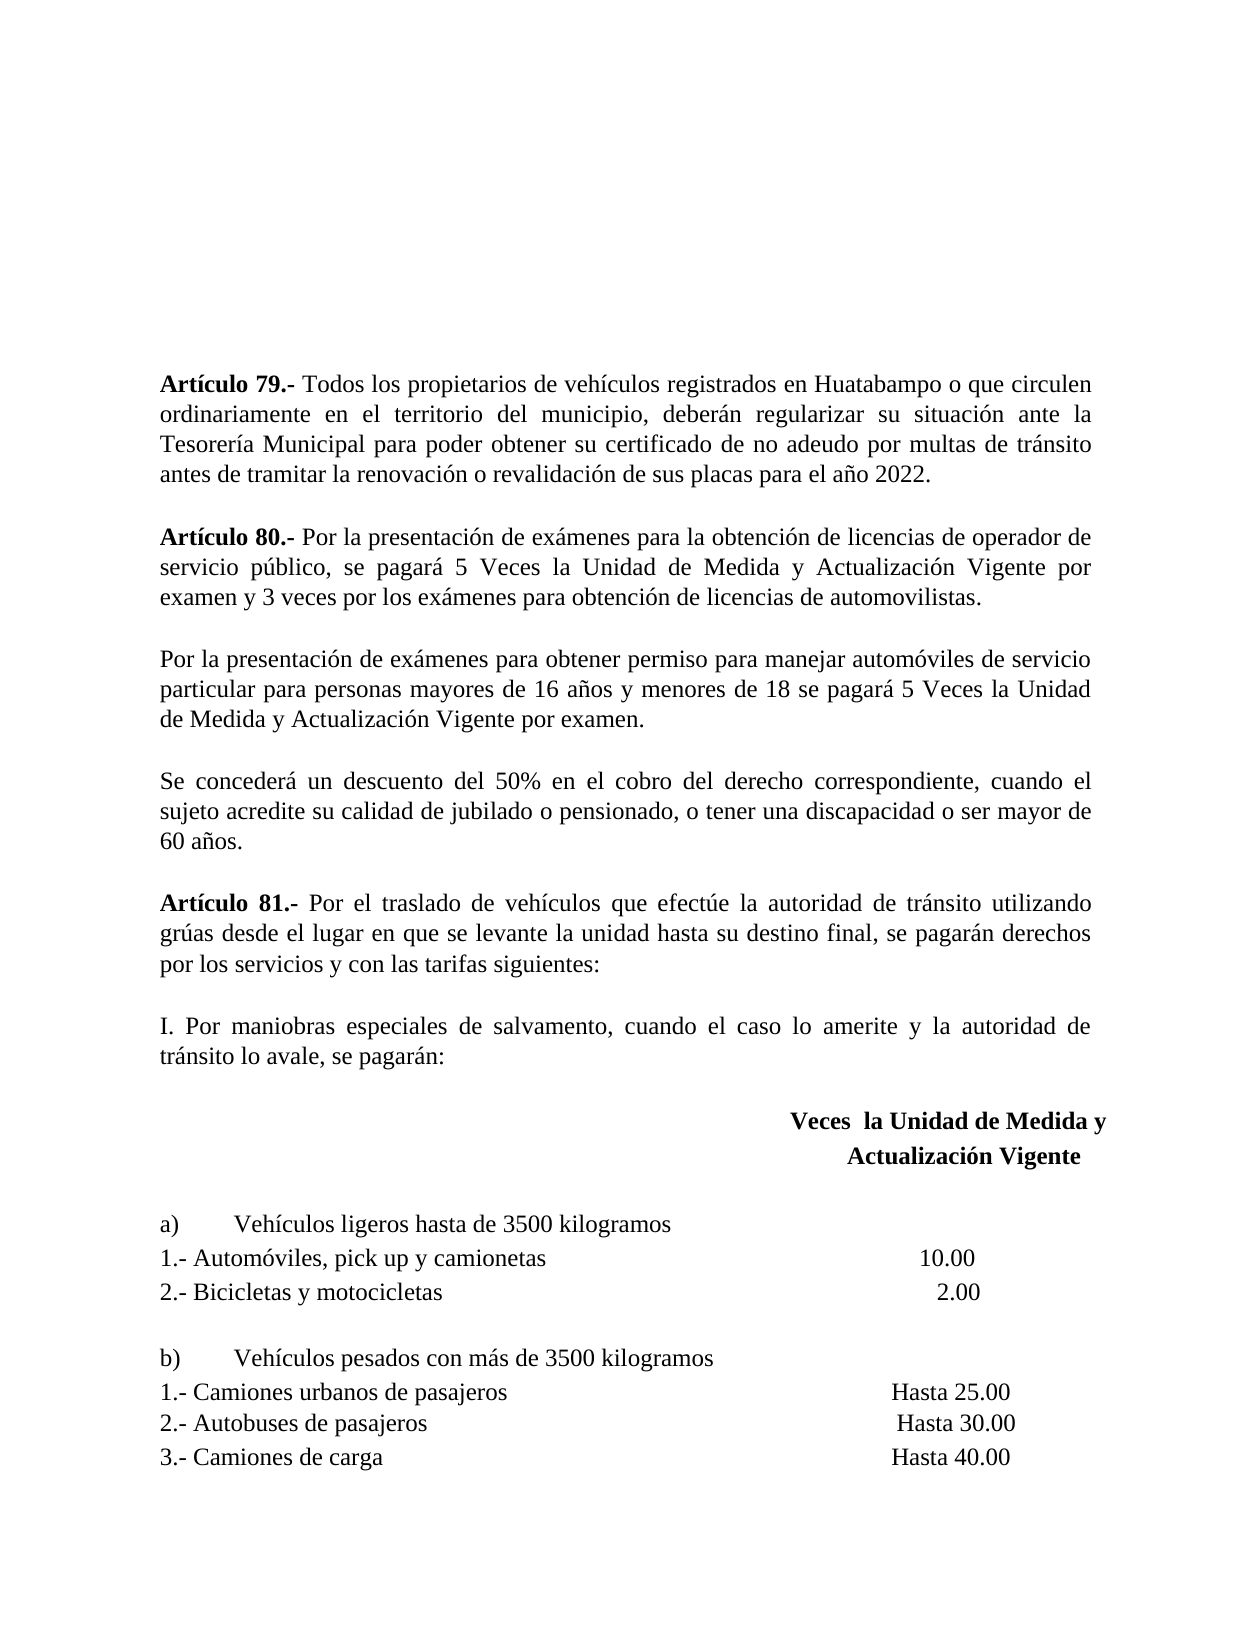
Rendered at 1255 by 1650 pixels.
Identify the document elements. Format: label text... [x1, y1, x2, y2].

text Artículo 80.- Por la presentación de exámenes para la obtención de licencias de operador de servicio público, se pagará 5 Veces la Unidad de Medida y Actualización Vigente por examen y 3 veces por los exámenes para obtención de licencias de automovilistas. [159, 522, 1092, 611]
text Veces la Unidad de Medida y [159, 1106, 1106, 1135]
list Vehículos pesados con más de 3500 kilogramos [159, 1343, 1092, 1372]
text 2.- Autobuses de pasajeros Hasta 30.00 [159, 1408, 1106, 1437]
text I. Por maniobras especiales de salvamento, cuando el caso lo amerite y la autoridad de tránsito lo avale, se pagarán: [159, 1011, 1092, 1069]
text 2.- Bicicletas y motocicletas 2.00 [159, 1277, 1106, 1306]
text Por la presentación de exámenes para obtener permiso para manejar automóviles de servicio particular para personas mayores de 16 años y menores de 18 se pagará 5 Veces la Unidad de Medida y Actualización Vigente por examen. [159, 644, 1092, 733]
text Artículo 81.- Por el traslado de vehículos que efectúe la autoridad de tránsito utilizando grúas desde el lugar en que se levante la unidad hasta su destino final, se pagarán derechos por los servicios y con las tarifas siguientes: [159, 888, 1092, 977]
list Vehículos ligeros hasta de 3500 kilogramos [159, 1209, 1092, 1238]
text Se concederá un descuento del 50% en el cobro del derecho correspondiente, cuando el sujeto acredite su calidad de jubilado o pensionado, o tener una discapacidad o ser mayor de 60 años. [159, 766, 1092, 855]
text Artículo 79.- Todos los propietarios de vehículos registrados en Huatabampo o que circulen ordinariamente en el territorio del municipio, deberán regularizar su situación ante la Tesorería Municipal para poder obtener su certificado de no adeudo por multas de tránsito antes de tramitar la renovación o revalidación de sus placas para el año 2022. [159, 369, 1092, 488]
text 1.- Camiones urbanos de pasajeros Hasta 25.00 [159, 1377, 1106, 1406]
text Actualización Vigente [158, 1141, 1106, 1169]
text 1.- Automóviles, pick up y camionetas 10.00 [159, 1243, 1106, 1272]
text 3.- Camiones de carga Hasta 40.00 [159, 1442, 1106, 1471]
